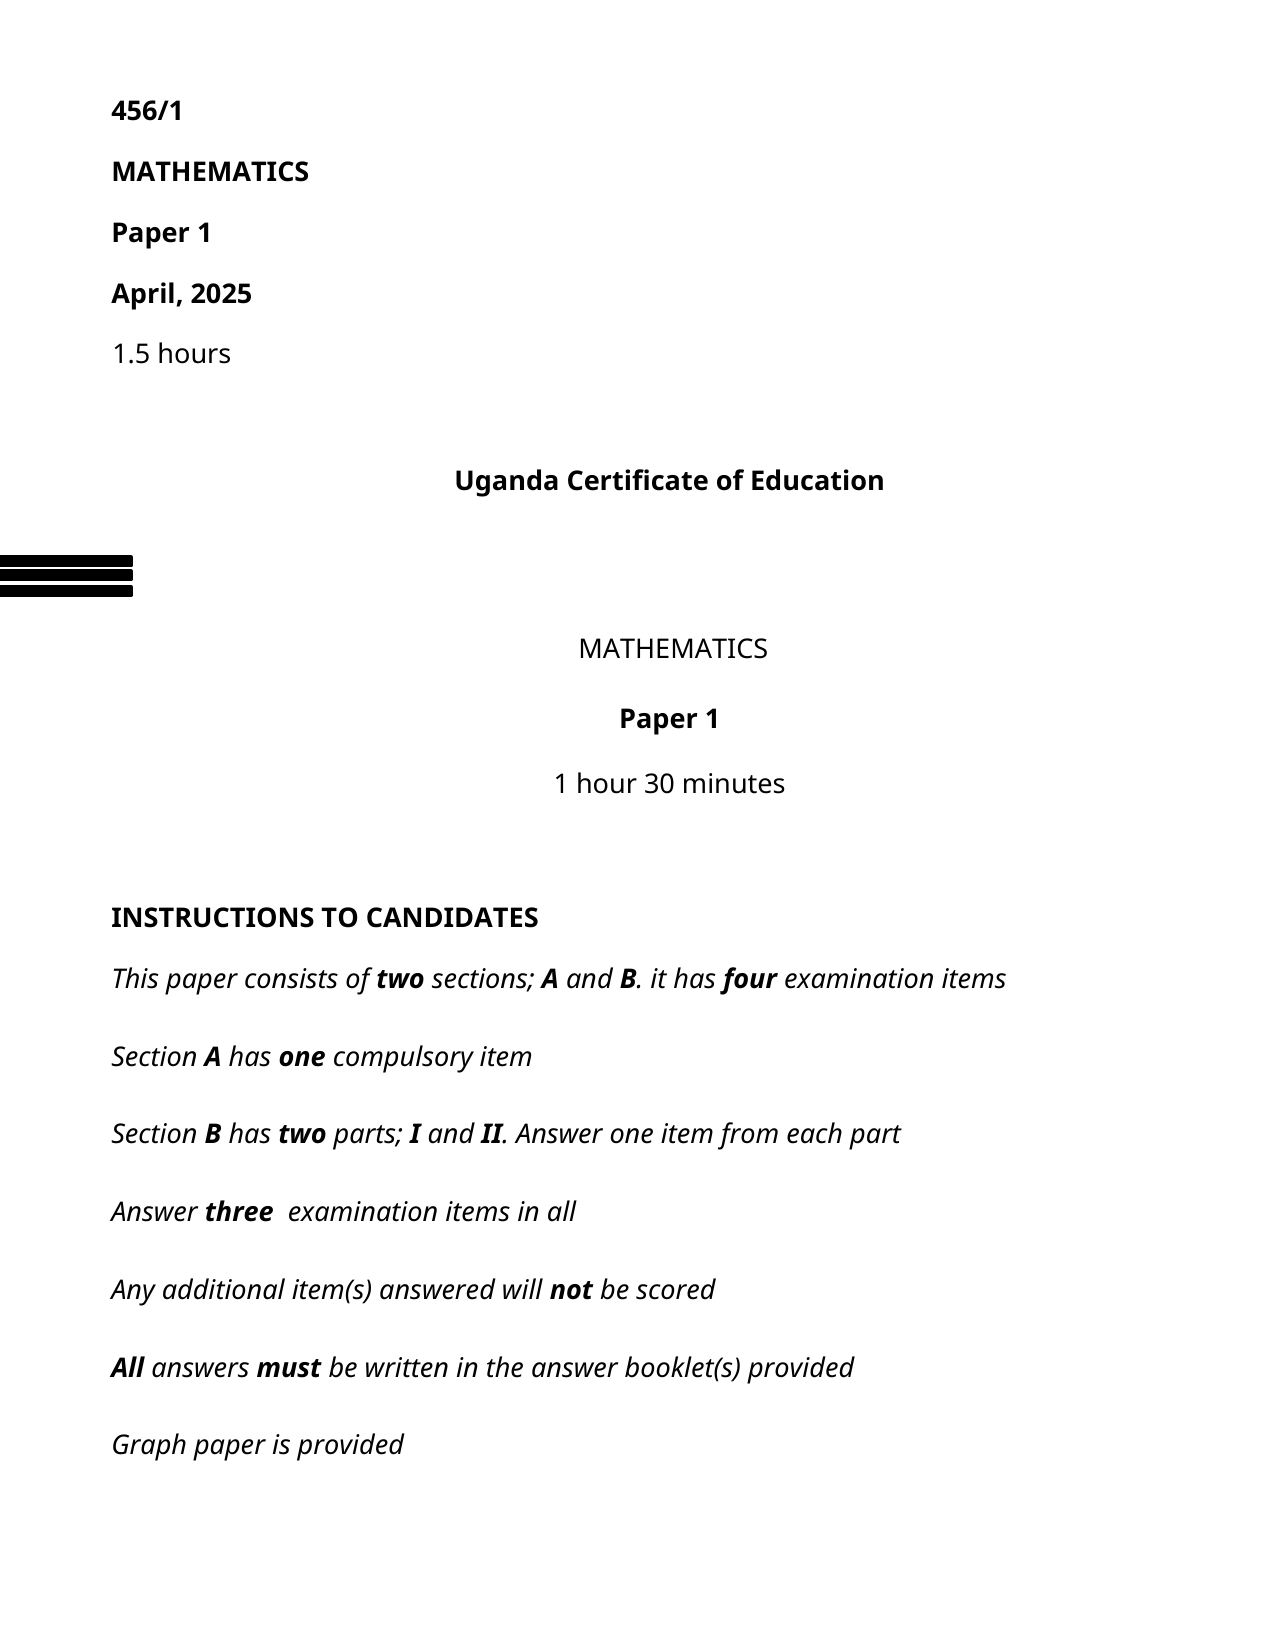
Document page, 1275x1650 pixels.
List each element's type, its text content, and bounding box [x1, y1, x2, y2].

text All answers must be written in the answer booklet(s) provided [111, 1348, 1227, 1385]
text INSTRUCTIONS TO CANDIDATES [111, 898, 1227, 935]
text Section A has one compulsory item [111, 1037, 1227, 1074]
text This paper consists of two sections; A and B. it has four examination items [111, 959, 1227, 996]
text Any additional item(s) answered will not be scored [111, 1270, 1227, 1307]
text Paper 1 [112, 699, 1227, 736]
text Uganda Certificate of Education [112, 461, 1227, 498]
text 1.5 hours [112, 335, 1225, 372]
text MATHEMATICS [112, 523, 1227, 667]
text April, 2025 [111, 274, 1227, 311]
text MATHEMATICS [111, 152, 1227, 189]
text Graph paper is provided [111, 1426, 1227, 1463]
text Answer three examination items in all [111, 1193, 1227, 1229]
text Section B has two parts; I and II. Answer one item from each part [111, 1115, 1227, 1152]
text 456/1 [111, 91, 1227, 128]
text Paper 1 [111, 213, 1227, 250]
text 1 hour 30 minutes [112, 764, 1227, 801]
